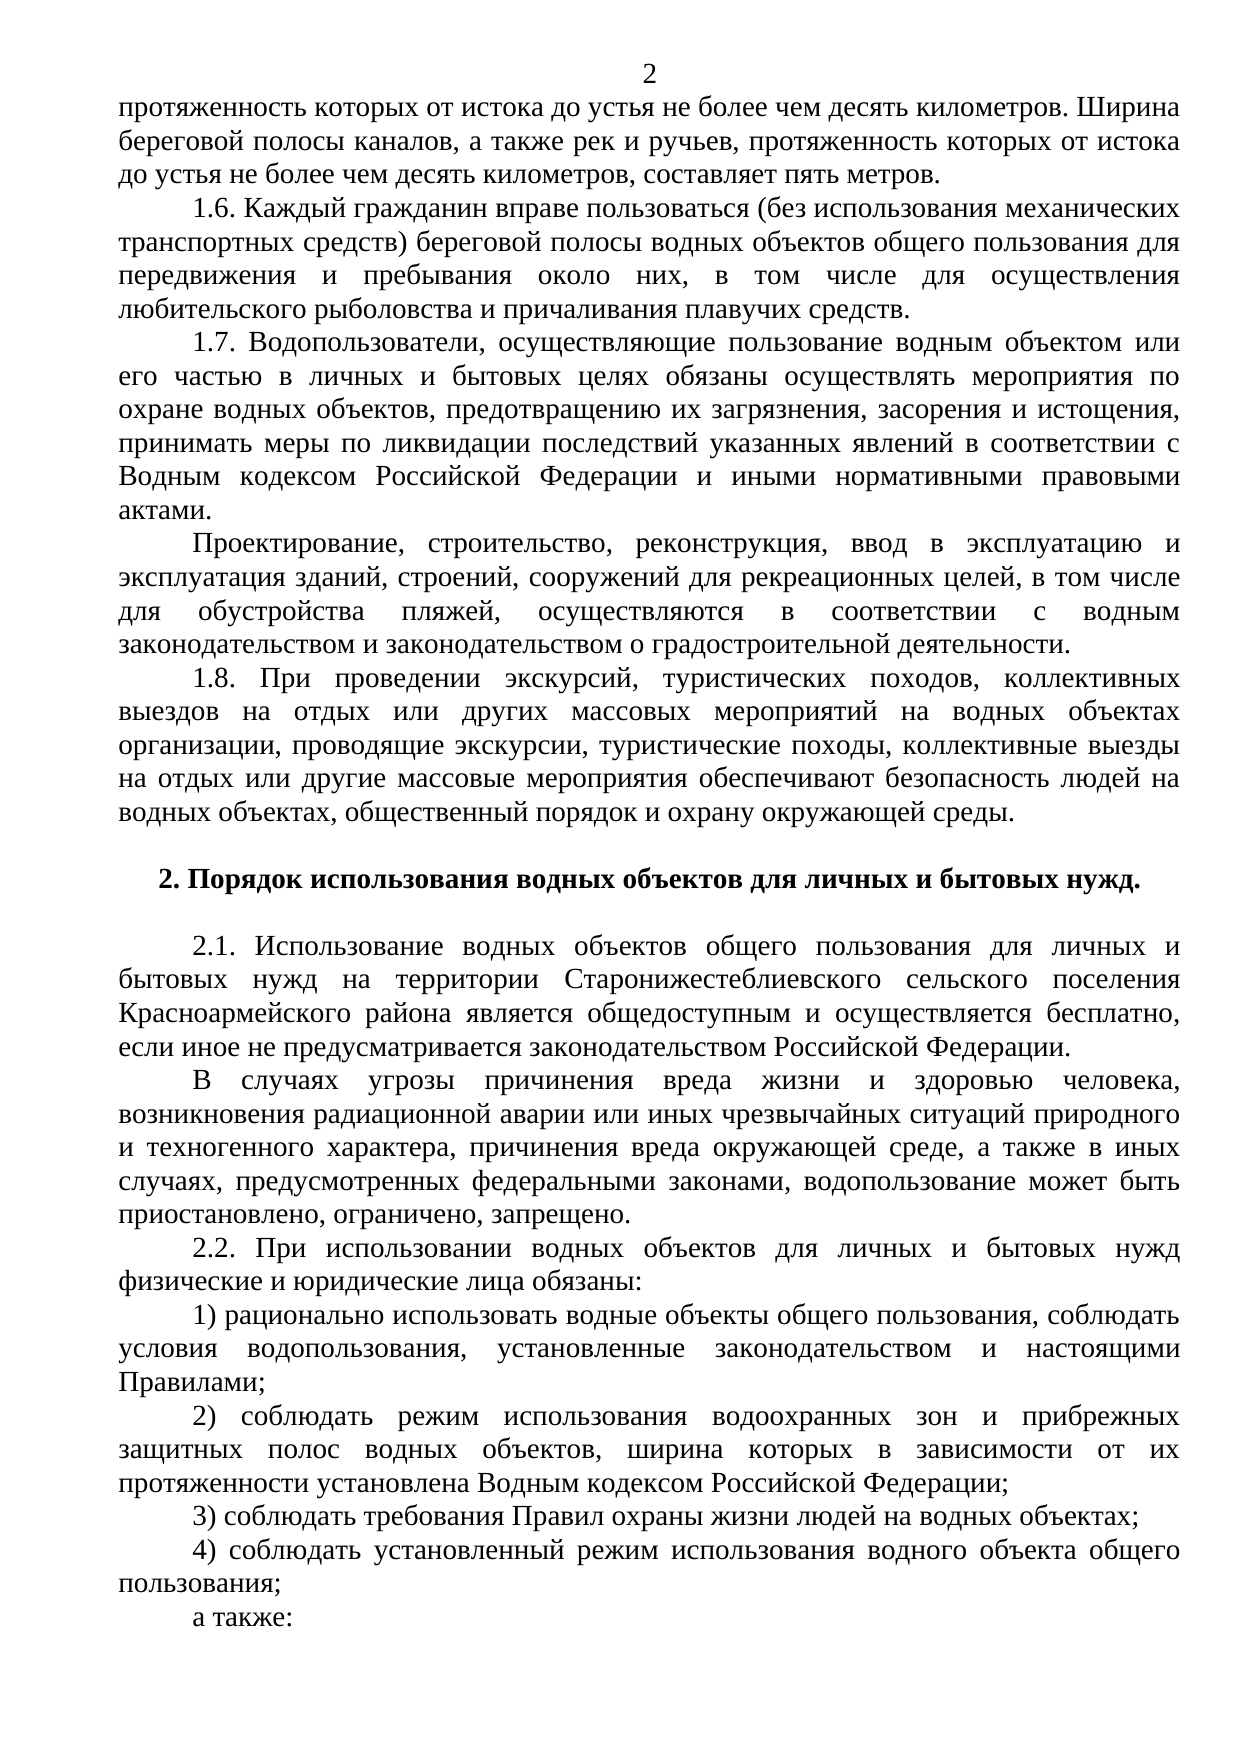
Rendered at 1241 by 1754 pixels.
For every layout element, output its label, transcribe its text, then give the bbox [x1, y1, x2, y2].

text 2.1. Использование водных объектов общего пользования для личных и бытовых нужд на территории Старонижестеблиевского сельского поселения Красноармейского района является общедоступным и осуществляется бесплатно, если иное не предусматривается законодательством Российской Федерации. [118, 928, 1181, 1062]
text а также: [118, 1599, 1181, 1632]
text 1.7. Водопользователи, осуществляющие пользование водным объектом или его частью в личных и бытовых целях обязаны осуществлять мероприятия по охране водных объектов, предотвращению их загрязнения, засорения и истощения, принимать меры по ликвидации последствий указанных явлений в соответствии с Водным кодексом Российской Федерации и иными нормативными правовыми актами. [118, 324, 1181, 526]
text 1.6. Каждый гражданин вправе пользоваться (без использования механических транспортных средств) береговой полосы водных объектов общего пользования для передвижения и пребывания около них, в том числе для осуществления любительского рыболовства и причаливания плавучих средств. [118, 190, 1181, 324]
text 2) соблюдать режим использования водоохранных зон и прибрежных защитных полос водных объектов, ширина которых в зависимости от их протяженности установлена Водным кодексом Российской Федерации; [118, 1398, 1181, 1498]
text В случаях угрозы причинения вреда жизни и здоровью человека, возникновения радиационной аварии или иных чрезвычайных ситуаций природного и техногенного характера, причинения вреда окружающей среде, а также в иных случаях, предусмотренных федеральными законами, водопользование может быть приостановлено, ограничено, запрещено. [118, 1062, 1181, 1230]
text 4) соблюдать установленный режим использования водного объекта общего пользования; [118, 1532, 1181, 1599]
text 2.2. При использовании водных объектов для личных и бытовых нужд физические и юридические лица обязаны: [118, 1230, 1181, 1297]
text 1.8. При проведении экскурсий, туристических походов, коллективных выездов на отдых или других массовых мероприятий на водных объектах организации, проводящие экскурсии, туристические походы, коллективные выезды на отдых или другие массовые мероприятия обеспечивают безопасность людей на водных объектах, общественный порядок и охрану окружающей среды. [118, 660, 1181, 827]
text 1) рационально использовать водные объекты общего пользования, соблюдать условия водопользования, установленные законодательством и настоящими Правилами; [118, 1297, 1181, 1398]
text 2 [118, 56, 1181, 89]
text Проектирование, строительство, реконструкция, ввод в эксплуатацию и эксплуатация зданий, строений, сооружений для рекреационных целей, в том числе для обустройства пляжей, осуществляются в соответствии с водным законодательством и законодательством о градостроительной деятельности. [118, 526, 1181, 660]
text протяженность которых от истока до устья не более чем десять километров. Ширина береговой полосы каналов, а также рек и ручьев, протяженность которых от истока до устья не более чем десять километров, составляет пять метров. [118, 89, 1181, 190]
text 3) соблюдать требования Правил охраны жизни людей на водных объектах; [118, 1498, 1181, 1532]
text 2. Порядок использования водных объектов для личных и бытовых нужд. [118, 861, 1181, 894]
